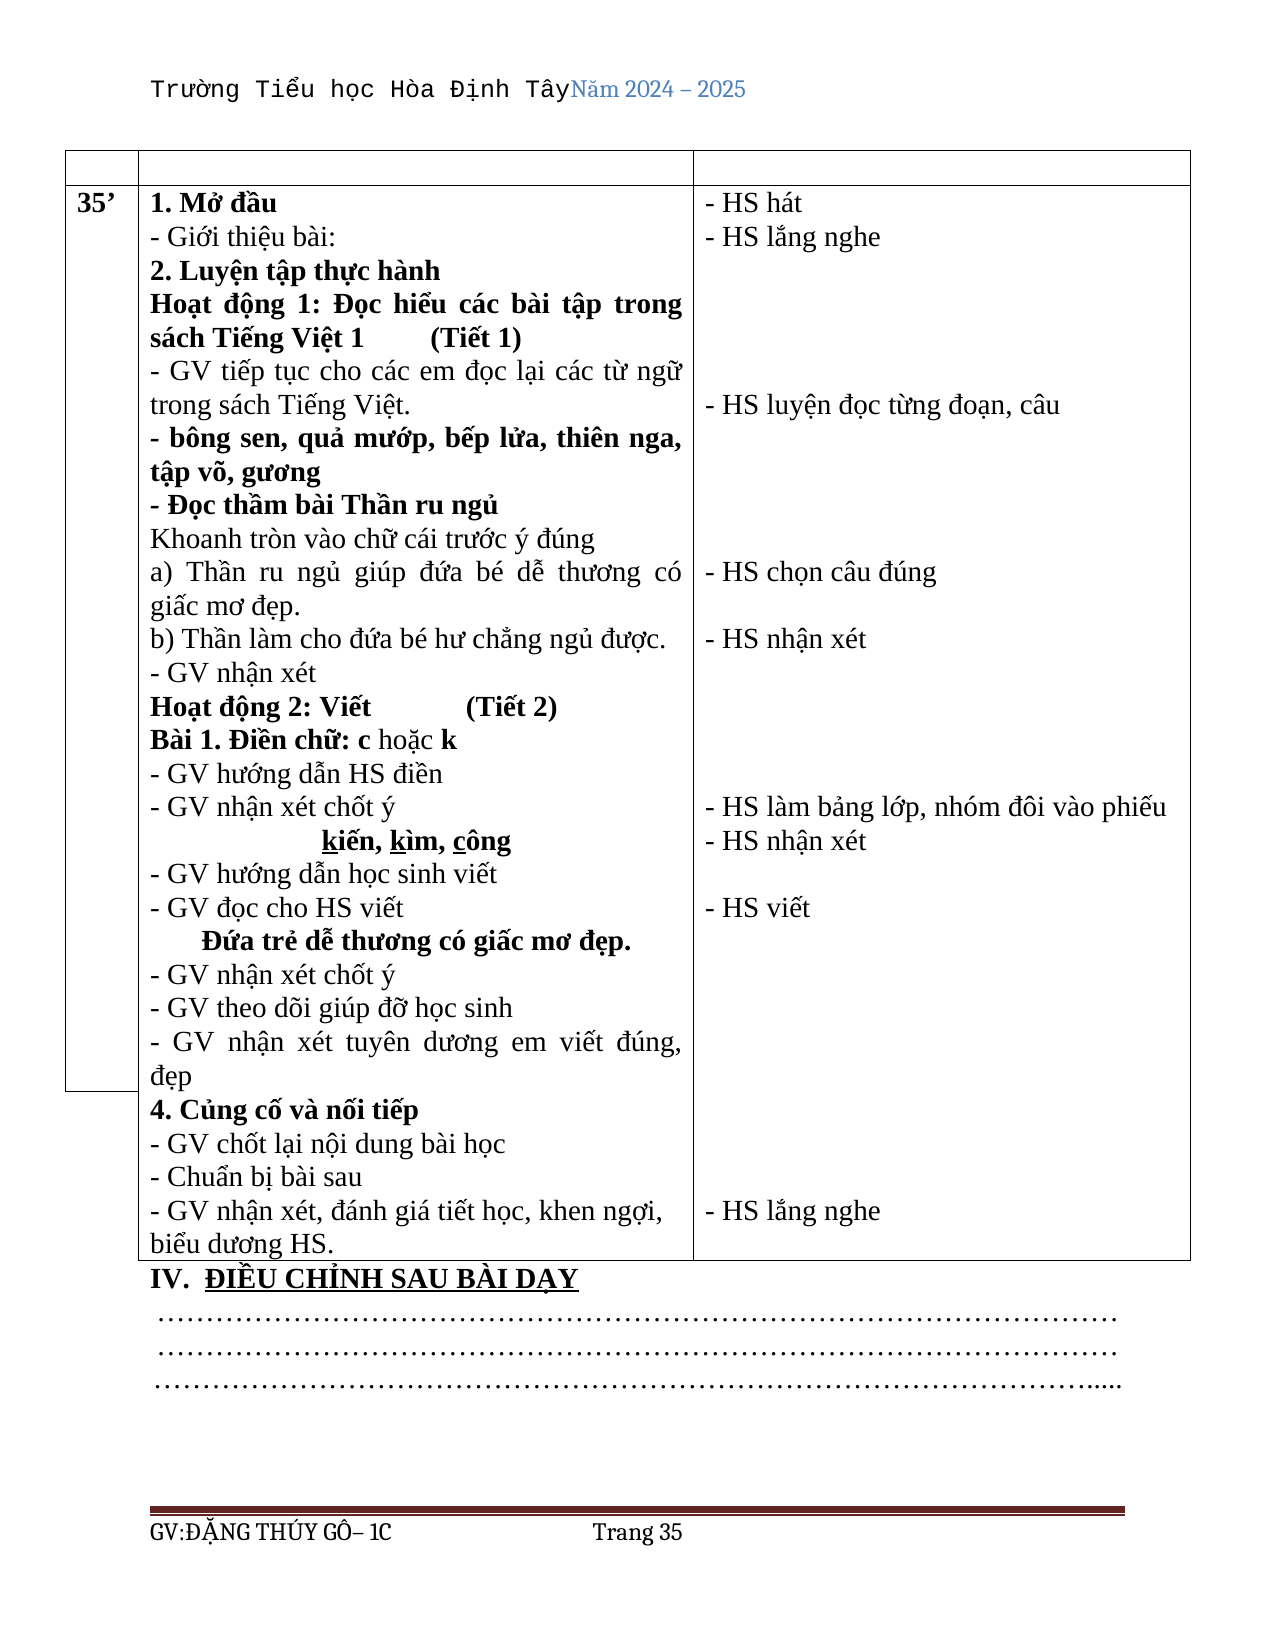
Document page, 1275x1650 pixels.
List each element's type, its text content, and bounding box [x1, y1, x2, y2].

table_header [139, 151, 693, 184]
text IV. ĐIỀU CHỈNH SAU BÀI DẠY [150, 1261, 1125, 1294]
table_cell 1. Mở đầu - Giới thiệu bài: 2. Luyện tập thực hành Hoạt động 1: Đọc hiểu các bài tập trong sách Tiếng Việt 1 (Tiết 1) - GV tiếp tục cho các em đọc lại các từ ngữ trong sách Tiếng Việt. - bông sen, quả mướp, bếp lửa, thiên nga, tập võ, gương - Đọc thầm bài Thần ru ngủ Khoanh tròn vào chữ cái trước ý đúng a) Thần ru ngủ giúp đứa bé dễ thương có giấc mơ đẹp. b) Thần làm cho đứa bé hư chẳng ngủ được. - GV nhận xét Hoạt động 2: Viết (Tiết 2) Bài 1. Điền chữ: c hoặc k - GV hướng dẫn HS điền - GV nhận xét chốt ý kiến, kìm, công - GV hướng dẫn học sinh viết - GV đọc cho HS viết Đứa trẻ dễ thương có giấc mơ đẹp. - GV nhận xét chốt ý - GV theo dõi giúp đỡ học sinh - GV nhận xét tuyên dương em viết đúng, đẹp [139, 186, 693, 1091]
table_cell - HS lắng nghe [694, 1091, 1190, 1260]
text ……………………………………………………………………………………………………………………………………………………………………………………………………………………………………………………………………..... [150, 1294, 1125, 1395]
table_header TG [66, 151, 138, 184]
table_cell - HS hát - HS lắng nghe - HS luyện đọc từng đoạn, câu - HS chọn câu đúng - HS nhận xét - HS làm bảng lớp, nhóm đôi vào phiếu - HS nhận xét - HS viết [694, 186, 1190, 1091]
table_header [694, 151, 1190, 184]
table_cell 35’ [66, 186, 138, 1091]
table_cell 4. Củng cố và nối tiếp - GV chốt lại nội dung bài học - Chuẩn bị bài sau - GV nhận xét, đánh giá tiết học, khen ngợi, biểu dương HS. [139, 1091, 693, 1260]
